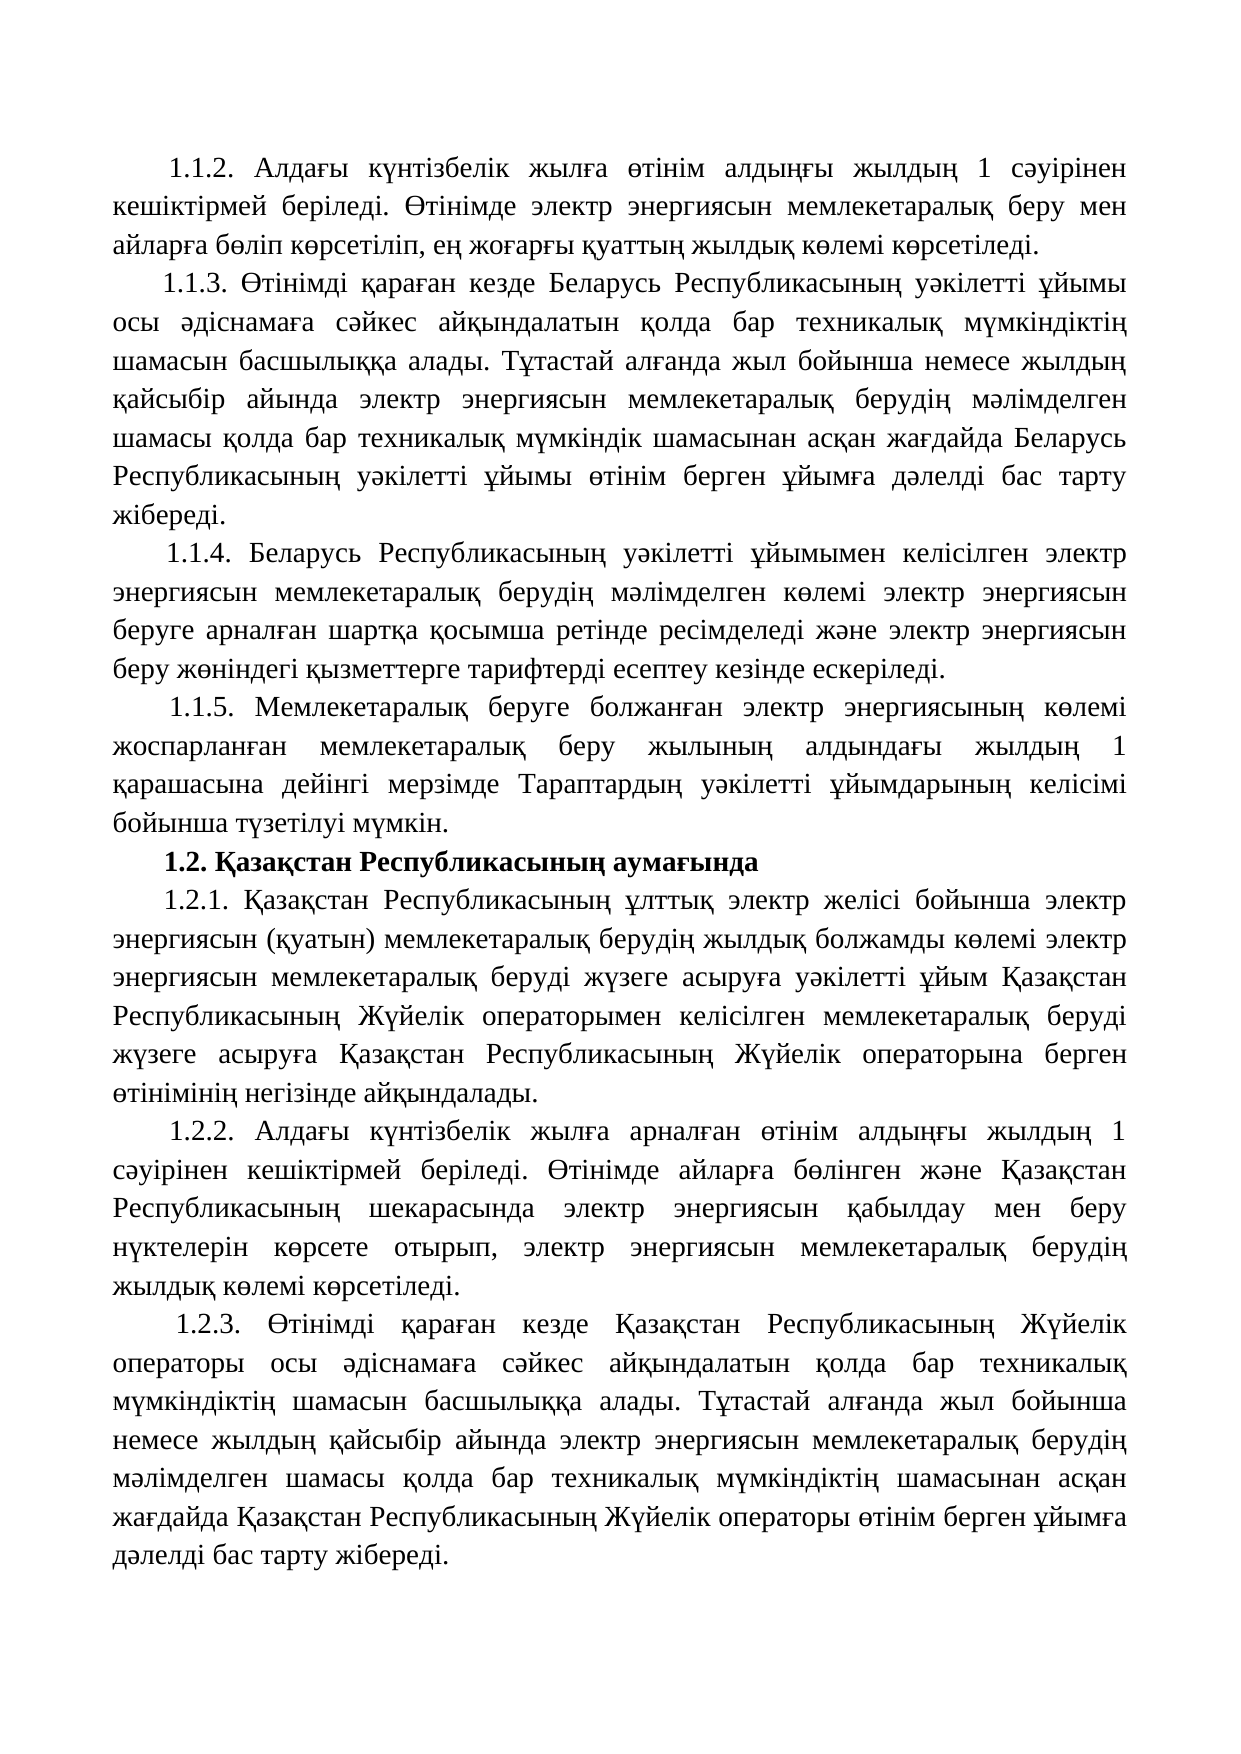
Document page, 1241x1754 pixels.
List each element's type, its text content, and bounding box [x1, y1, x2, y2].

text 1.1.5. Мемлекетаралық беруге болжанған электр энергиясының көлемі жоспарланған мемлекетаралық беру жылының алдындағы жылдың 1 қарашасына дейінгі мерзімде Тараптардың уәкілетті ұйымдарының келісімі бойынша түзетілуі мүмкін. [112, 689, 1128, 839]
text 1.2.2. Алдағы күнтізбелік жылға арналған өтінім алдыңғы жылдың 1 сәуірінен кешіктірмей беріледі. Өтінімде айларға бөлінген және Қазақстан Республикасының шекарасында электр энергиясын қабылдау мен беру нүктелерін көрсете отырып, электр энергиясын мемлекетаралық берудің жылдық көлемі көрсетіледі. [112, 1113, 1128, 1301]
text 1.1.3. Өтінімді қараған кезде Беларусь Республикасының уәкілетті ұйымы осы әдіснамаға сәйкес айқындалатын қолда бар техникалық мүмкіндіктің шамасын басшылыққа алады. Тұтастай алғанда жыл бойынша немесе жылдың қайсыбір айында электр энергиясын мемлекетаралық берудің мәлімделген шамасы қолда бар техникалық мүмкіндік шамасынан асқан жағдайда Беларусь Республикасының уәкілетті ұйымы өтінім берген ұйымға дәлелді бас тарту жібереді. [112, 266, 1128, 530]
text 1.1.2. Алдағы күнтізбелік жылға өтінім алдыңғы жылдың 1 сәуірінен кешіктірмей беріледі. Өтінімде электр энергиясын мемлекетаралық беру мен айларға бөліп көрсетіліп, ең жоғарғы қуаттың жылдық көлемі көрсетіледі. [112, 150, 1128, 261]
text 1.2.1. Қазақстан Республикасының ұлттық электр желісі бойынша электр энергиясын (қуатын) мемлекетаралық берудің жылдық болжамды көлемі электр энергиясын мемлекетаралық беруді жүзеге асыруға уәкілетті ұйым Қазақстан Республикасының Жүйелік операторымен келісілген мемлекетаралық беруді жүзеге асыруға Қазақстан Республикасының Жүйелік операторына берген өтінімінің негізінде айқындалады. [112, 882, 1128, 1108]
text 1.2.3. Өтінімді қараған кезде Қазақстан Республикасының Жүйелік операторы осы әдіснамаға сәйкес айқындалатын қолда бар техникалық мүмкіндіктің шамасын басшылыққа алады. Тұтастай алғанда жыл бойынша немесе жылдың қайсыбір айында электр энергиясын мемлекетаралық берудің мәлімделген шамасы қолда бар техникалық мүмкіндіктің шамасынан асқан жағдайда Қазақстан Республикасының Жүйелік операторы өтінім берген ұйымға дәлелді бас тарту жібереді. [112, 1306, 1128, 1571]
text 1.2. Қазақстан Республикасының аумағында [112, 844, 1128, 877]
text 1.1.4. Беларусь Республикасының уәкілетті ұйымымен келісілген электр энергиясын мемлекетаралық берудің мәлімделген көлемі электр энергиясын беруге арналған шартқа қосымша ретінде ресімделеді және электр энергиясын беру жөніндегі қызметтерге тарифтерді есептеу кезінде ескеріледі. [112, 535, 1128, 684]
